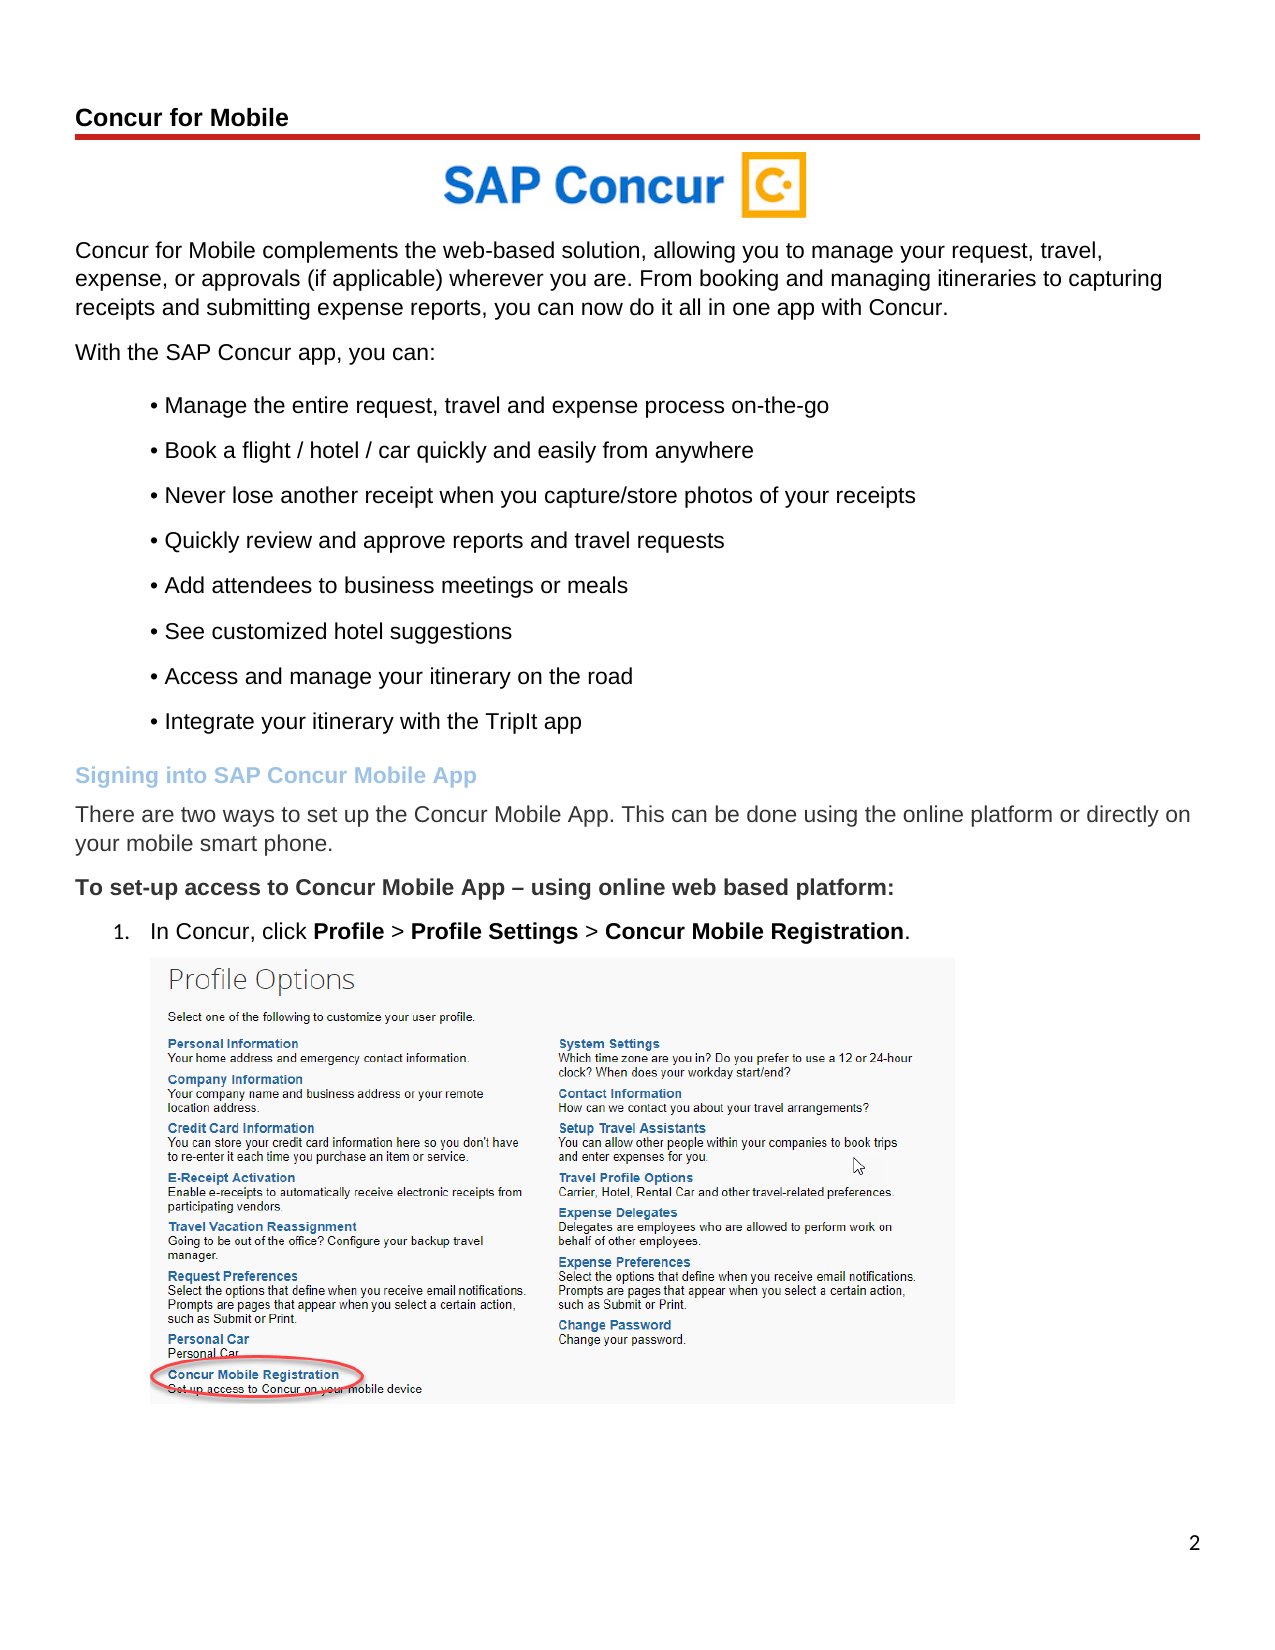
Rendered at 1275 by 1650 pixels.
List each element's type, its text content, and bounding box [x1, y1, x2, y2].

text • Manage the entire request, travel and expense process on-the-go [150, 392, 1200, 418]
text • Book a flight / hotel / car quickly and easily from anywhere [150, 437, 1200, 463]
list In Concur, click Profile > Profile Settings > Concur Mobile Registration. [112, 917, 1200, 945]
text • Quickly review and approve reports and travel requests [150, 527, 1200, 554]
text • See customized hotel suggestions [150, 618, 1200, 644]
text To set-up access to Concur Mobile App – using online web based platform: [75, 873, 1200, 900]
picture [150, 957, 956, 1404]
text There are two ways to set up the Concur Mobile App. This can be done using the online platform or directly on your mobile smart phone. [75, 801, 1200, 856]
text With the SAP Concur app, you can: [75, 338, 1004, 365]
text • Never lose another receipt when you capture/store photos of your receipts [150, 482, 1200, 509]
text Concur for Mobile complements the web-based solution, allowing you to manage your request, travel, expense, or approvals (if applicable) wherever you are. From booking and managing itineraries to capturing receipts and submitting expense reports, you can now do it all in one app with Concur. [75, 237, 1200, 320]
text • Add attendees to business meetings or meals [150, 572, 1200, 599]
text • Integrate your itinerary with the TripIt app [150, 708, 1200, 734]
text • Access and manage your itinerary on the road [150, 663, 1200, 689]
text Concur for Mobile [75, 103, 1200, 134]
subtitle Signing into SAP Concur Mobile App [75, 762, 1200, 788]
picture [444, 152, 807, 218]
